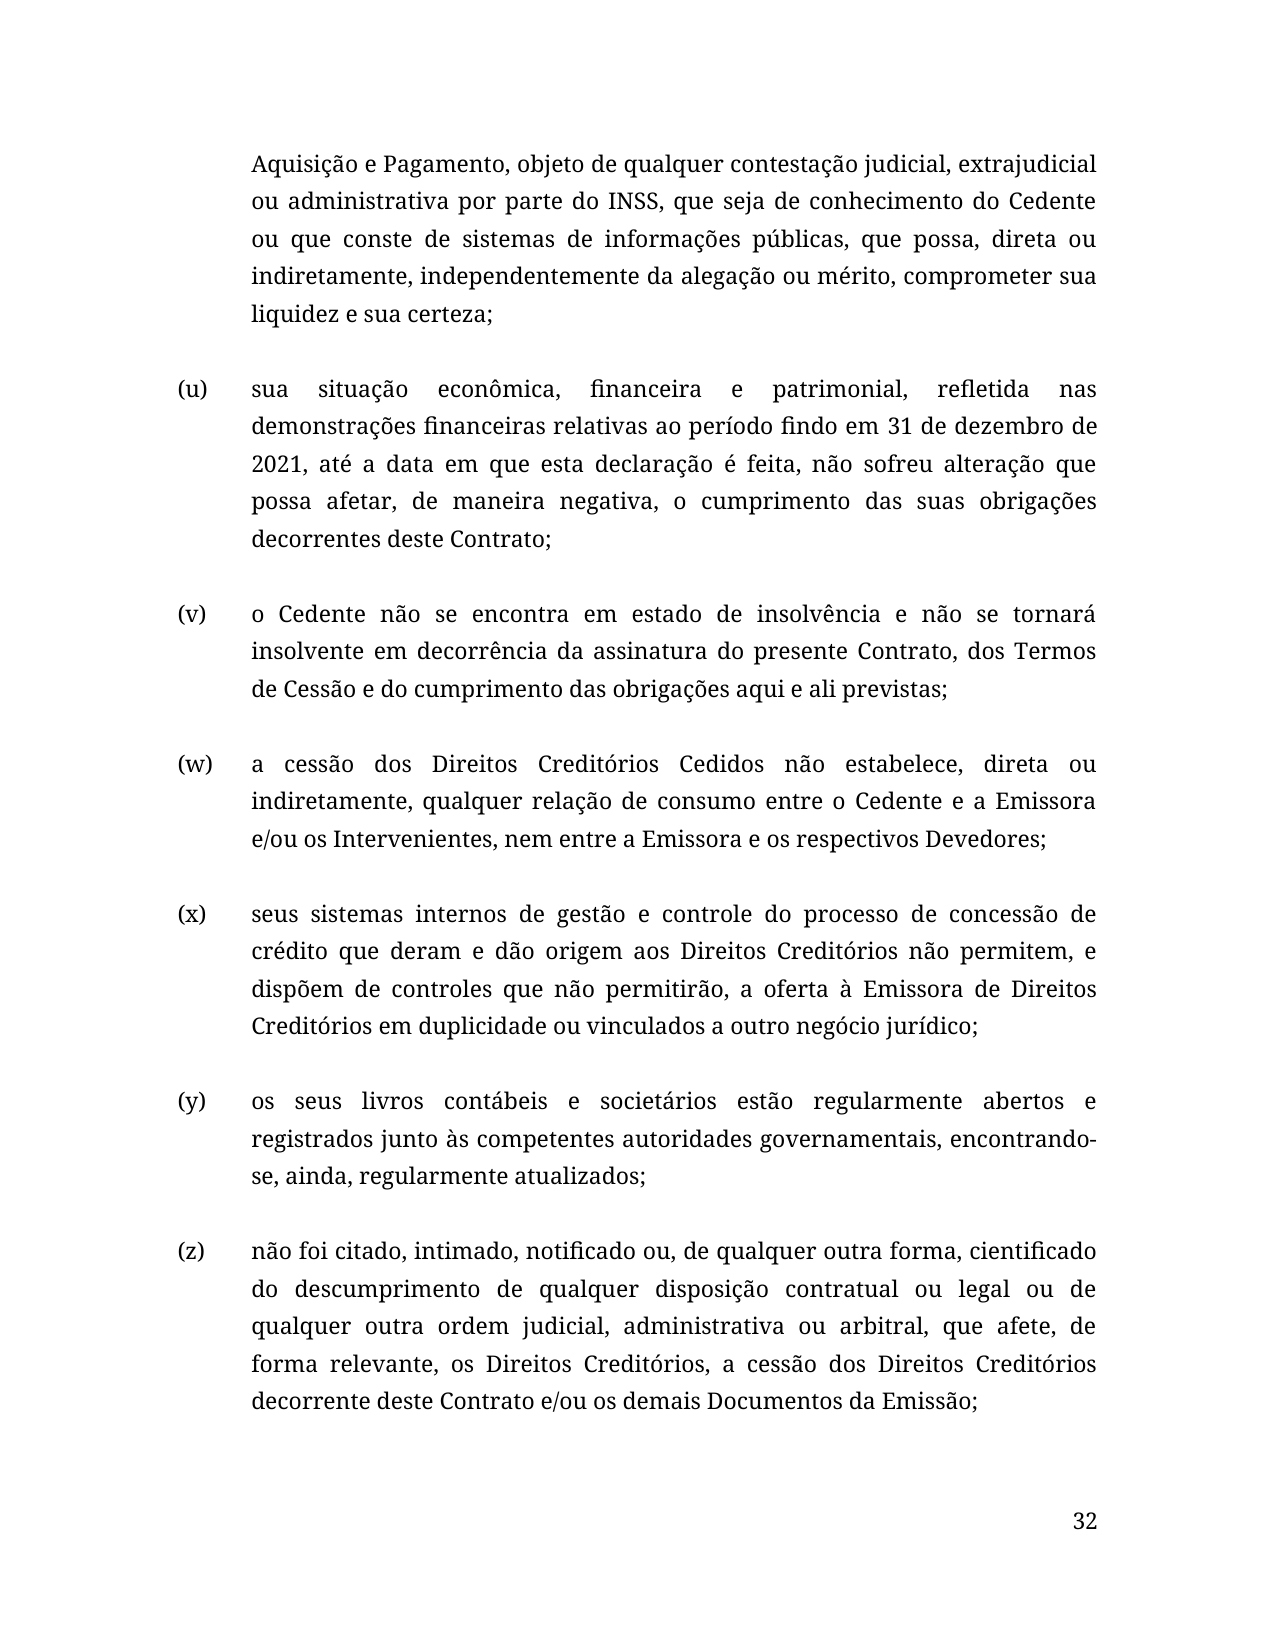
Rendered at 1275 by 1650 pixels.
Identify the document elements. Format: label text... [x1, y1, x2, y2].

list o Cedente não se encontra em estado de insolvência e não se tornará insolvente em decorrência da assinatura do presente Contrato, dos Termos de Cessão e do cumprimento das obrigações aqui e ali previstas; [177, 598, 1098, 704]
list não foi citado, intimado, notificado ou, de qualquer outra forma, cientificado do descumprimento de qualquer disposição contratual ou legal ou de qualquer outra ordem judicial, administrativa ou arbitral, que afete, de forma relevante, os Direitos Creditórios, a cessão dos Direitos Creditórios decorrente deste Contrato e/ou os demais Documentos da Emissão; [177, 1235, 1098, 1416]
list os seus livros contábeis e societários estão regularmente abertos e registrados junto às competentes autoridades governamentais, encontrando-se, ainda, regularmente atualizados; [177, 1085, 1098, 1191]
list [177, 148, 1098, 329]
list sua situação econômica, financeira e patrimonial, refletida nas demonstrações financeiras relativas ao período findo em 31 de dezembro de 2021, até a data em que esta declaração é feita, não sofreu alteração que possa afetar, de maneira negativa, o cumprimento das suas obrigações decorrentes deste Contrato; [177, 373, 1098, 554]
list seus sistemas internos de gestão e controle do processo de concessão de crédito que deram e dão origem aos Direitos Creditórios não permitem, e dispõem de controles que não permitirão, a oferta à Emissora de Direitos Creditórios em duplicidade ou vinculados a outro negócio jurídico; [177, 898, 1098, 1041]
list a cessão dos Direitos Creditórios Cedidos não estabelece, direta ou indiretamente, qualquer relação de consumo entre o Cedente e a Emissora e/ou os Intervenientes, nem entre a Emissora e os respectivos Devedores; [177, 748, 1098, 854]
